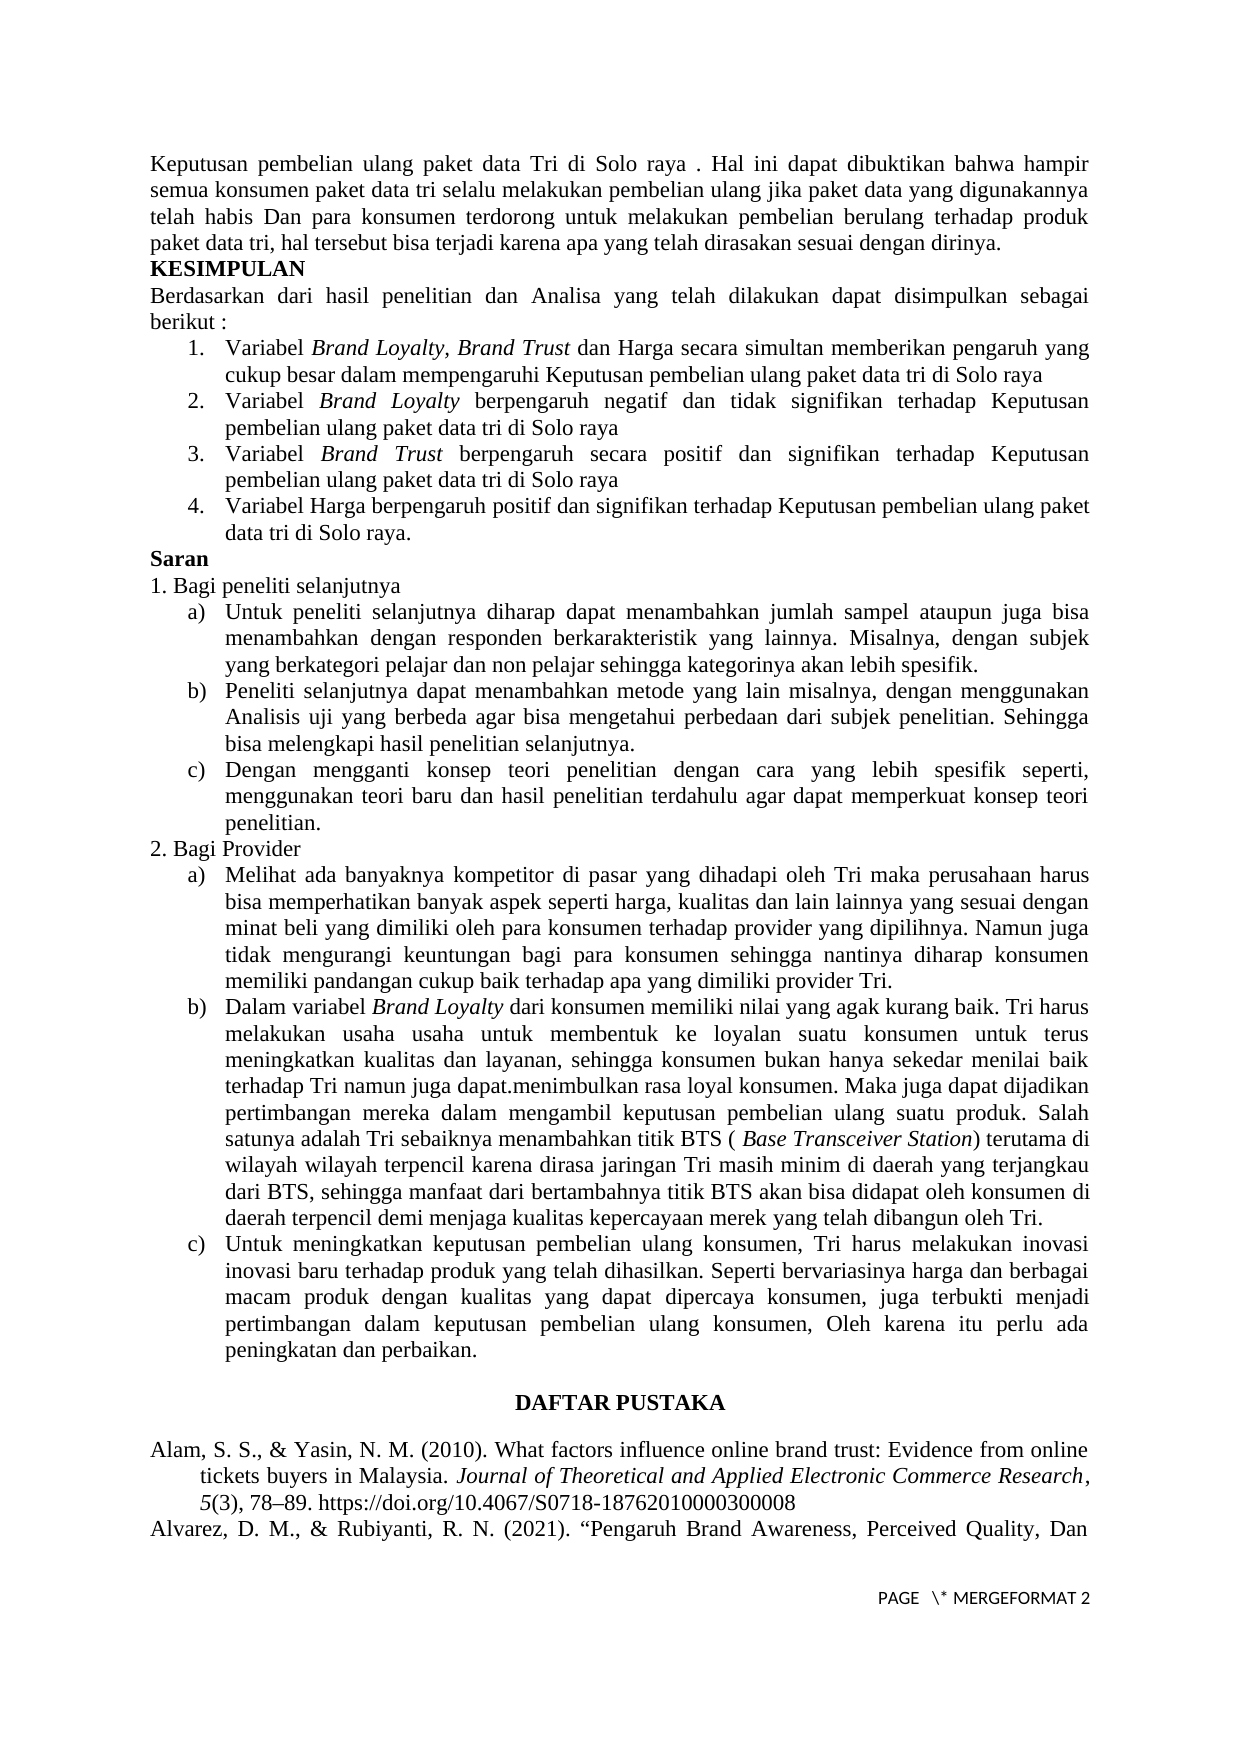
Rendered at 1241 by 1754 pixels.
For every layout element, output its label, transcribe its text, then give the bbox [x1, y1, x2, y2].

text Berdasarkan dari hasil penelitian dan Analisa yang telah dilakukan dapat disimpulkan sebagai berikut : [150, 493, 1090, 545]
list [187, 1441, 1090, 1520]
list Untuk peneliti selanjutnya diharap dapat menambahkan jumlah sampel ataupun juga bisa menambahkan dengan responden berkarakteristik yang lainnya. Misalnya, dengan subjek yang berkategori pelajar dan non pelajar sehingga kategorinya akan lebih spesifik. [187, 809, 1090, 888]
list Melihat ada banyaknya kompetitor di pasar yang dihadapi oleh Tri maka perusahaan harus bisa memperhatikan banyak aspek seperti harga, kualitas dan lain lainnya yang sesuai dengan minat beli yang dimiliki oleh para konsumen terhadap provider yang dipilihnya. Namun juga tidak mengurangi keuntungan bagi para konsumen sehingga nantinya diharap konsumen memiliki pandangan cukup baik terhadap apa yang dimiliki provider Tri. [187, 1072, 1090, 1204]
list Variabel Brand Loyalty, Brand Trust dan Harga secara simultan memberikan pengaruh yang cukup besar dalam mempengaruhi Keputusan pembelian ulang paket data tri di Solo raya [187, 545, 1090, 598]
text 4. Pengaruh Brand Loyalty, Brand Trust dan Harga Terhadap Keputusan Pembelian Ulang pada paket data Tri [150, 150, 1090, 203]
text 1. Bagi peneliti selanjutnya [150, 782, 1090, 809]
list Dengan mengganti konsep teori penelitian dengan cara yang lebih spesifik seperti, menggunakan teori baru dan hasil penelitian terdahulu agar dapat memperkuat konsep teori penelitian. [187, 967, 1090, 1046]
text KESIMPULAN [150, 466, 1090, 493]
list Dalam variabel Brand Loyalty dari konsumen memiliki nilai yang agak kurang baik. Tri harus melakukan usaha usaha untuk membentuk ke loyalan suatu konsumen untuk terus meningkatkan kualitas dan layanan, sehingga konsumen bukan hanya sekedar menilai baik terhadap Tri namun juga dapat.menimbulkan rasa loyal konsumen. Maka juga dapat dijadikan pertimbangan mereka dalam mengambil keputusan pembelian ulang suatu produk. Salah satunya adalah Tri sebaiknya menambahkan titik BTS ( Base Transceiver Station) terutama di wilayah wilayah terpencil karena dirasa jaringan Tri masih minim di daerah yang terjangkau dari BTS, sehingga manfaat dari bertambahnya titik BTS akan bisa didapat oleh konsumen di daerah terpencil demi menjaga kualitas kepercayaan merek yang telah dibangun oleh Tri. [187, 1204, 1090, 1441]
text Saran [150, 756, 1090, 782]
list Variabel Harga berpengaruh positif dan signifikan terhadap Keputusan pembelian ulang paket data tri di Solo raya. [187, 703, 1090, 756]
list Variabel Brand Trust berpengaruh secara positif dan signifikan terhadap Keputusan pembelian ulang paket data tri di Solo raya [187, 651, 1090, 703]
list Variabel Brand Loyalty berpengaruh negatif dan tidak signifikan terhadap Keputusan pembelian ulang paket data tri di Solo raya [187, 598, 1090, 651]
list Peneliti selanjutnya dapat menambahkan metode yang lain misalnya, dengan menggunakan Analisis uji yang berbeda agar bisa mengetahui perbedaan dari subjek penelitian. Sehingga bisa melengkapi hasil penelitian selanjutnya. [187, 888, 1090, 967]
text Hasil uji hipotesis yang diperoleh dari penelitian yang telah dilakukan ini membuktikan bahwa terdapat pengaruh signifikan Brand Loyalty, Brand Trust dan Harga terhadap Keputusan pembelian ulang paket data Tri di Solo raya, sehingga H4 pada penelitian ini diterima. Hal ini dikarenakan semakin meningkatnya loyalitas merek, kepercayaan merek dan harga dapat meningkatkan keputusan pembelian ulang paket data Tri di Solo raya. Pada hasil tersebut tebukti bahwa Brand Loyalty, Brand trust dan Harga sukses dan mampu mempengaruhi konsumen dalam Keputusan pembelian ulang paket data Tri di Solo raya . Hal ini dapat dibuktikan bahwa hampir semua konsumen paket data tri selalu melakukan pembelian ulang jika paket data yang digunakannya telah habis Dan para konsumen terdorong untuk melakukan pembelian berulang terhadap produk paket data tri, hal tersebut bisa terjadi karena apa yang telah dirasakan sesuai dengan dirinya. [150, 203, 1090, 466]
text 2. Bagi Provider [150, 1046, 1090, 1072]
